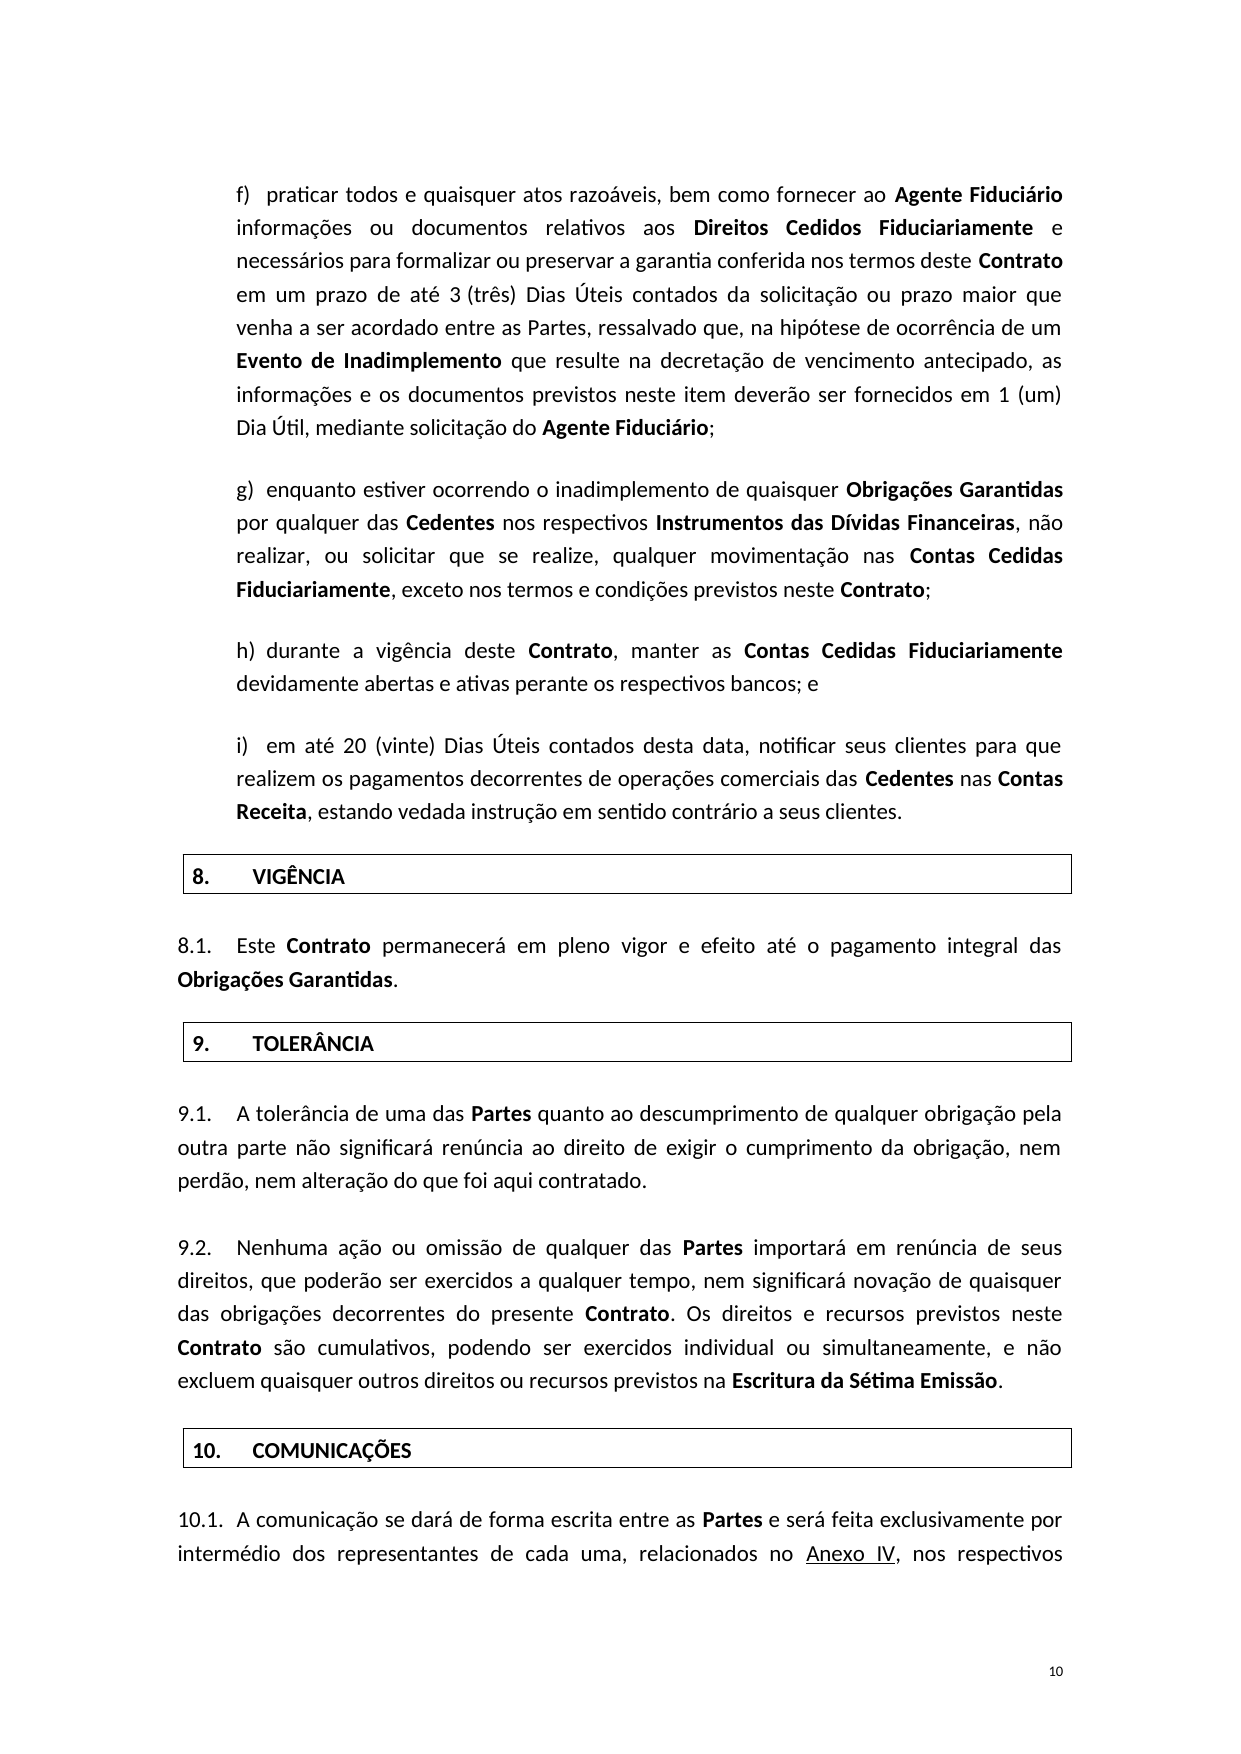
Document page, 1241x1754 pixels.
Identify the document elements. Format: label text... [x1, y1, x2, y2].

list durante a vigência deste Contrato, manter as Contas Cedidas Fiduciariamente devidamente abertas e ativas perante os respectivos bancos; e [236, 632, 1063, 698]
list enquanto estiver ocorrendo o inadimplemento de quaisquer Obrigações Garantidas por qualquer das Cedentes nos respectivos Instrumentos das Dívidas Financeiras, não realizar, ou solicitar que se realize, qualquer movimentação nas Contas Cedidas Fiduciariamente, exceto nos termos e condições previstos neste Contrato; [236, 470, 1063, 604]
list em até 20 (vinte) Dias Úteis contados desta data, notificar seus clientes para que realizem os pagamentos decorrentes de operações comerciais das Cedentes nas Contas Receita, estando vedada instrução em sentido contrário a seus clientes. [236, 726, 1063, 826]
list A tolerância de uma das Partes quanto ao descumprimento de qualquer obrigação pela outra parte não significará renúncia ao direito de exigir o cumprimento da obrigação, nem perdão, nem alteração do que foi aqui contratado. [177, 1095, 1063, 1195]
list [177, 1501, 1063, 1568]
list TOLERÂNCIA [184, 1023, 1071, 1061]
list Nenhuma ação ou omissão de qualquer das Partes importará em renúncia de seus direitos, que poderão ser exercidos a qualquer tempo, nem significará novação de quaisquer das obrigações decorrentes do presente Contrato. Os direitos e recursos previstos neste Contrato são cumulativos, podendo ser exercidos individual ou simultaneamente, e não excluem quaisquer outros direitos ou recursos previstos na Escritura da Sétima Emissão. [177, 1228, 1063, 1395]
list Este Contrato permanecerá em pleno vigor e efeito até o pagamento integral das Obrigações Garantidas. [177, 927, 1063, 994]
list COMUNICAÇÕES [184, 1429, 1071, 1467]
list praticar todos e quaisquer atos razoáveis, bem como fornecer ao Agente Fiduciário informações ou documentos relativos aos Direitos Cedidos Fiduciariamente e necessários para formalizar ou preservar a garantia conferida nos termos deste Contrato em um prazo de até 3 (três) Dias Úteis contados da solicitação ou prazo maior que venha a ser acordado entre as Partes, ressalvado que, na hipótese de ocorrência de um Evento de Inadimplemento que resulte na decretação de vencimento antecipado, as informações e os documentos previstos neste item deverão ser fornecidos em 1 (um) Dia Útil, mediante solicitação do Agente Fiduciário; [236, 176, 1063, 442]
list VIGÊNCIA [184, 855, 1071, 893]
